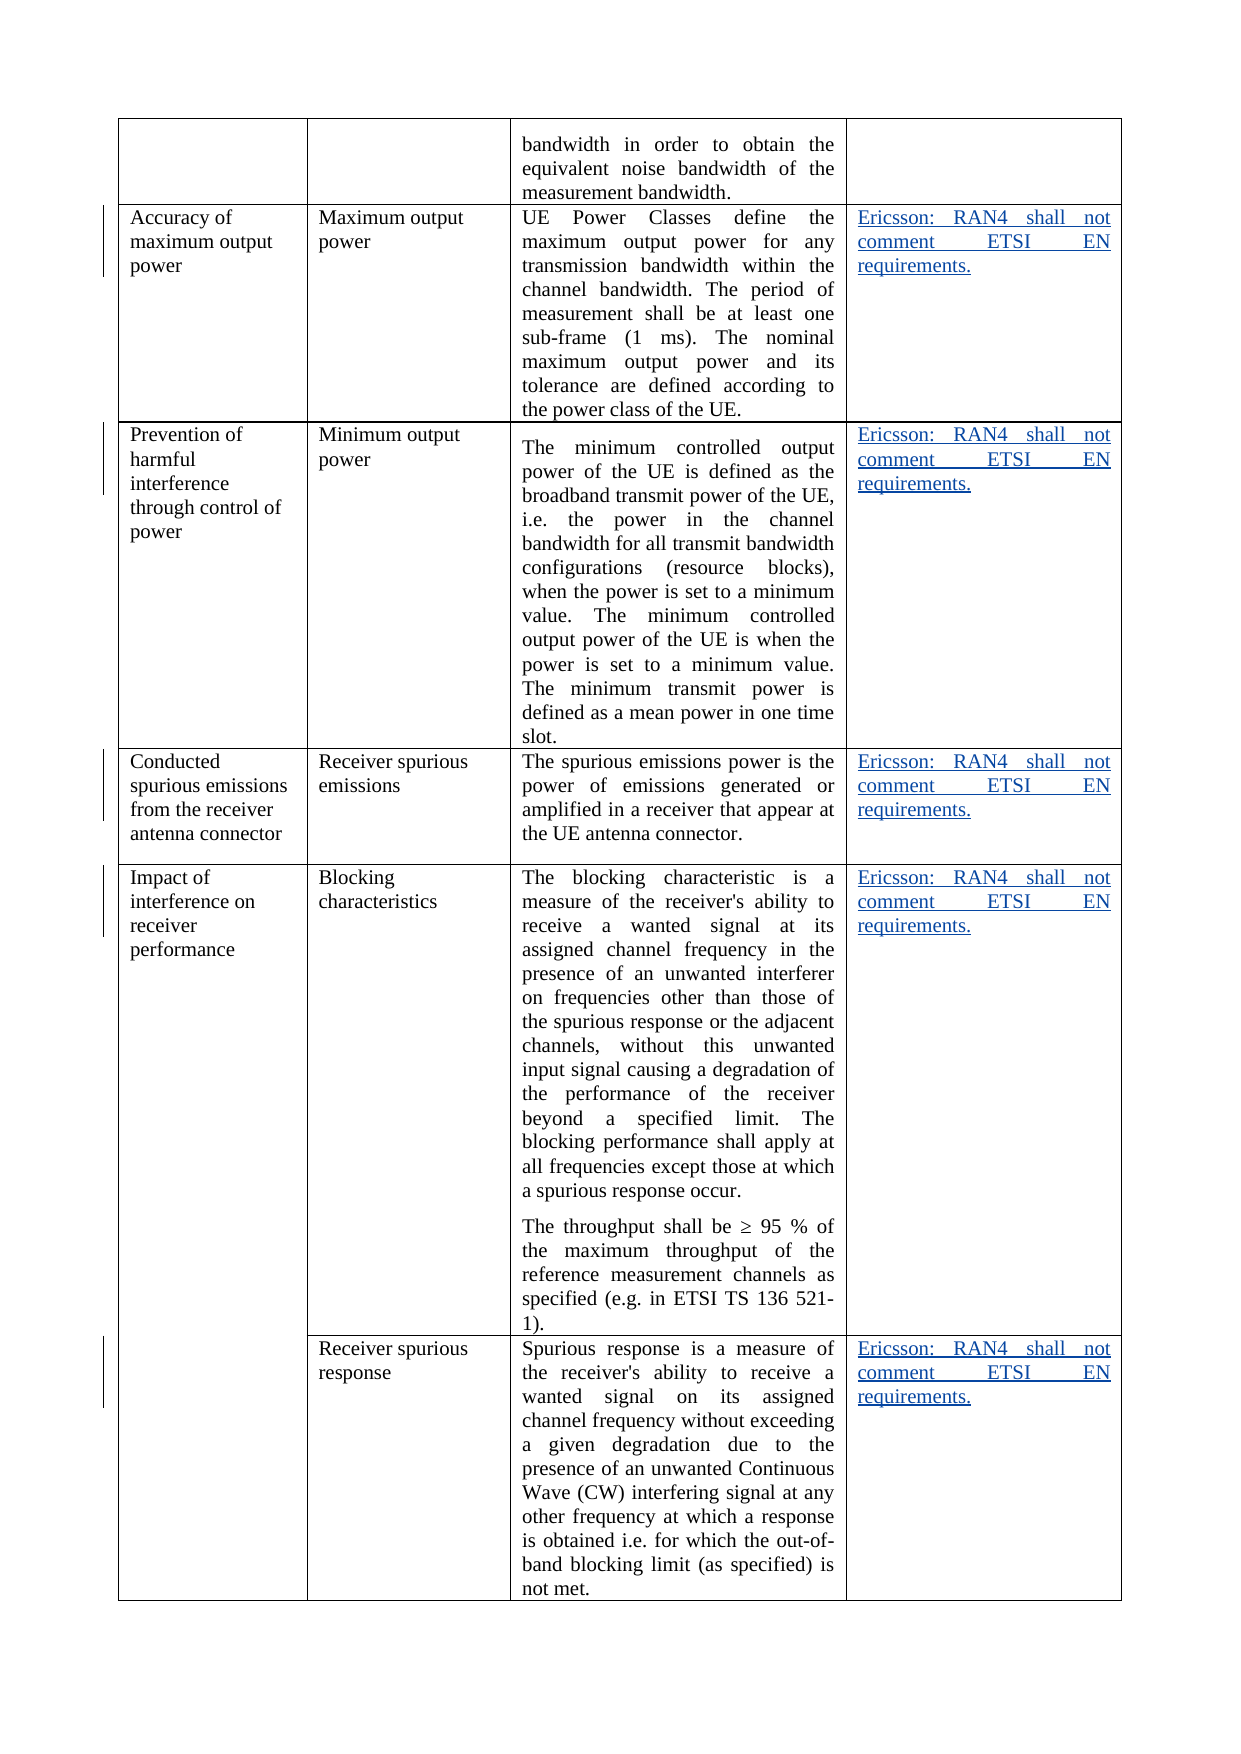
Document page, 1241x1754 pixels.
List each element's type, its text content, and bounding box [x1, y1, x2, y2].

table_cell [308, 1336, 510, 1600]
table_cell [308, 119, 510, 204]
table_cell Accuracy of maximum output power [119, 205, 307, 421]
table_cell The blocking characteristic is a measure of the receiver's ability to receive a wanted signal at its assigned channel frequency in the presence of an unwanted interferer on frequencies other than those of the spurious response or the adjacent channels, without this unwanted input signal causing a degradation of the performance of the receiver beyond a specified limit. The blocking performance shall apply at all frequencies except those at which a spurious response occur. The throughput shall be ≥ 95 % of the maximum throughput of the reference measurement channels as specified (e.g. in ETSI TS 136 521-1). [511, 865, 846, 1334]
table_cell [847, 205, 1121, 421]
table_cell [511, 1336, 846, 1600]
table_cell Receiver spurious emissions [308, 749, 510, 864]
table_cell [847, 1336, 1121, 1600]
table_cell Blocking characteristics [308, 865, 510, 1334]
table_cell Prevention of harmful interference through control of power [119, 423, 307, 748]
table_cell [511, 119, 846, 204]
table_cell [847, 423, 1121, 748]
table_cell Impact of interference on receiver performance [119, 865, 307, 1600]
table_cell The minimum controlled output power of the UE is defined as the broadband transmit power of the UE, i.e. the power in the channel bandwidth for all transmit bandwidth configurations (resource blocks), when the power is set to a minimum value. The minimum controlled output power of the UE is when the power is set to a minimum value. The minimum transmit power is defined as a mean power in one time slot. [511, 423, 846, 748]
table_cell Conducted spurious emissions from the receiver antenna connector [119, 749, 307, 864]
table_cell The spurious emissions power is the power of emissions generated or amplified in a receiver that appear at the UE antenna connector. [511, 749, 846, 864]
table_cell UE Power Classes define the maximum output power for any transmission bandwidth within the channel bandwidth. The period of measurement shall be at least one sub-frame (1 ms). The nominal maximum output power and its tolerance are defined according to the power class of the UE. [511, 205, 846, 421]
table_cell Minimum output power [308, 423, 510, 748]
table_cell [847, 119, 1121, 204]
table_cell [119, 119, 307, 204]
table_cell [847, 749, 1121, 864]
table_cell Maximum output power [308, 205, 510, 421]
table_cell [847, 865, 1121, 1334]
